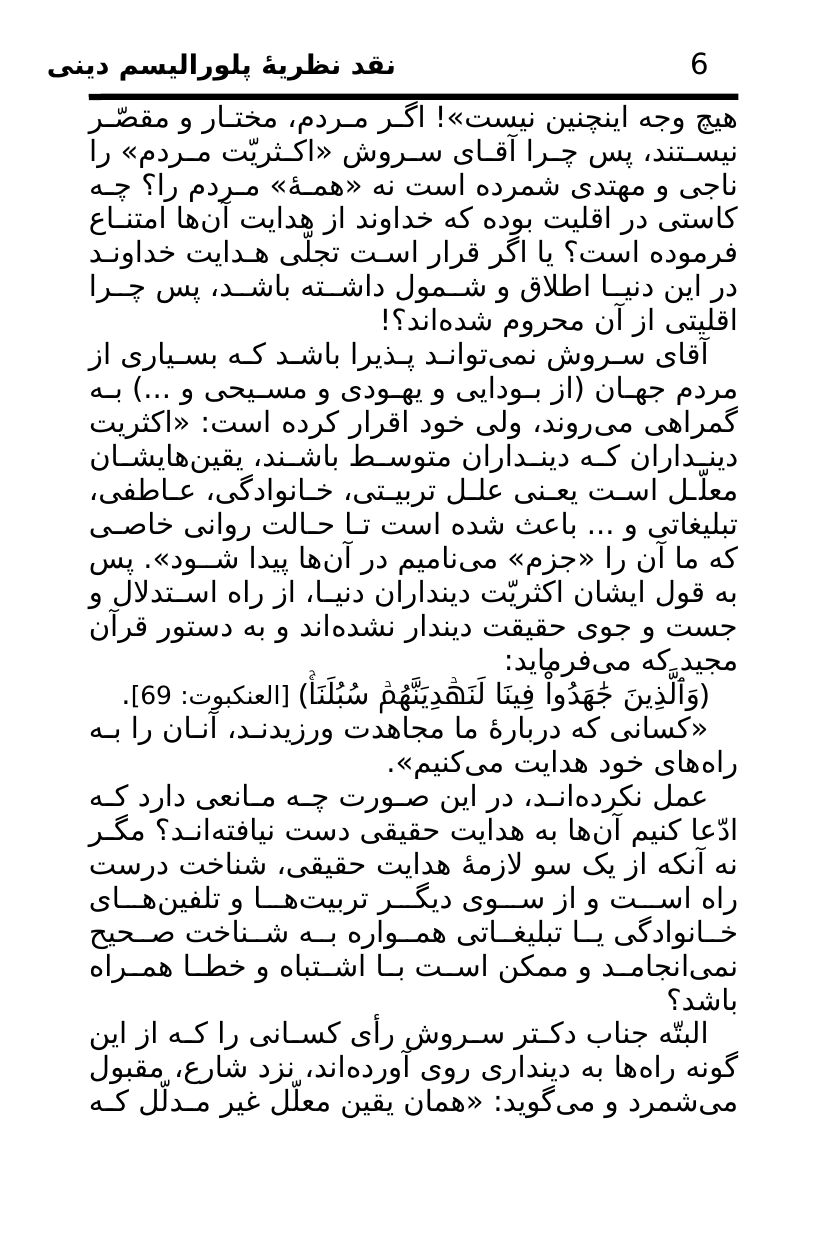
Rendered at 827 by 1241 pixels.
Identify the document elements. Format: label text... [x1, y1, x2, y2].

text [89, 1017, 738, 1119]
text ﴿وَٱلَّذِينَ جَٰهَدُواْ فِينَا لَنَهۡدِيَنَّهُمۡ سُبُلَنَاۚ﴾ [العنكبوت: 69]. [89, 677, 738, 711]
text آقای سروش نمی‌تواند پذیرا باشد که بسیاری از مردم جهان (از بودایی و یهودی و مسیحی و ...) به گمراهی می‌روند، ولی خود اقرار کرده است: «اکثریت دینداران که دینداران متوسط باشند، یقین‌هایشان معلّل است یعنی علل تربیتی، خانوادگی، عاطفی، تبلیغاتی و ... باعث شده است تا حالت روانی خاصی که ما آن را «جزم» می‌نامیم در آن‌ها پیدا شود». پس به قول ایشان اکثریّت دینداران دنیا، از راه استدلال و جست و جوی حقیقت دیندار نشده‌اند و به دستور قرآن مجید که می‌فرماید: [89, 338, 738, 677]
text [89, 100, 738, 338]
text عمل نکرده‌اند، در این صورت چه مانعی دارد که ادّعا کنیم آن‌ها به هدایت حقیقی دست نیافته‌اند؟ مگر نه آنکه از یک سو لازمۀ هدایت حقیقی، شناخت درست راه است و از سوی دیگر تربیت‌ها و تلفین‌های خانوادگی یا تبلیغاتی همواره به شناخت صحیح نمی‌انجامد و ممکن است با اشتباه و خطا همراه باشد؟ [89, 779, 738, 1017]
text «کسانی که دربارۀ ما مجاهدت ورزیدند، آنان را به راه‌های خود هدایت می‌کنیم». [89, 711, 738, 779]
